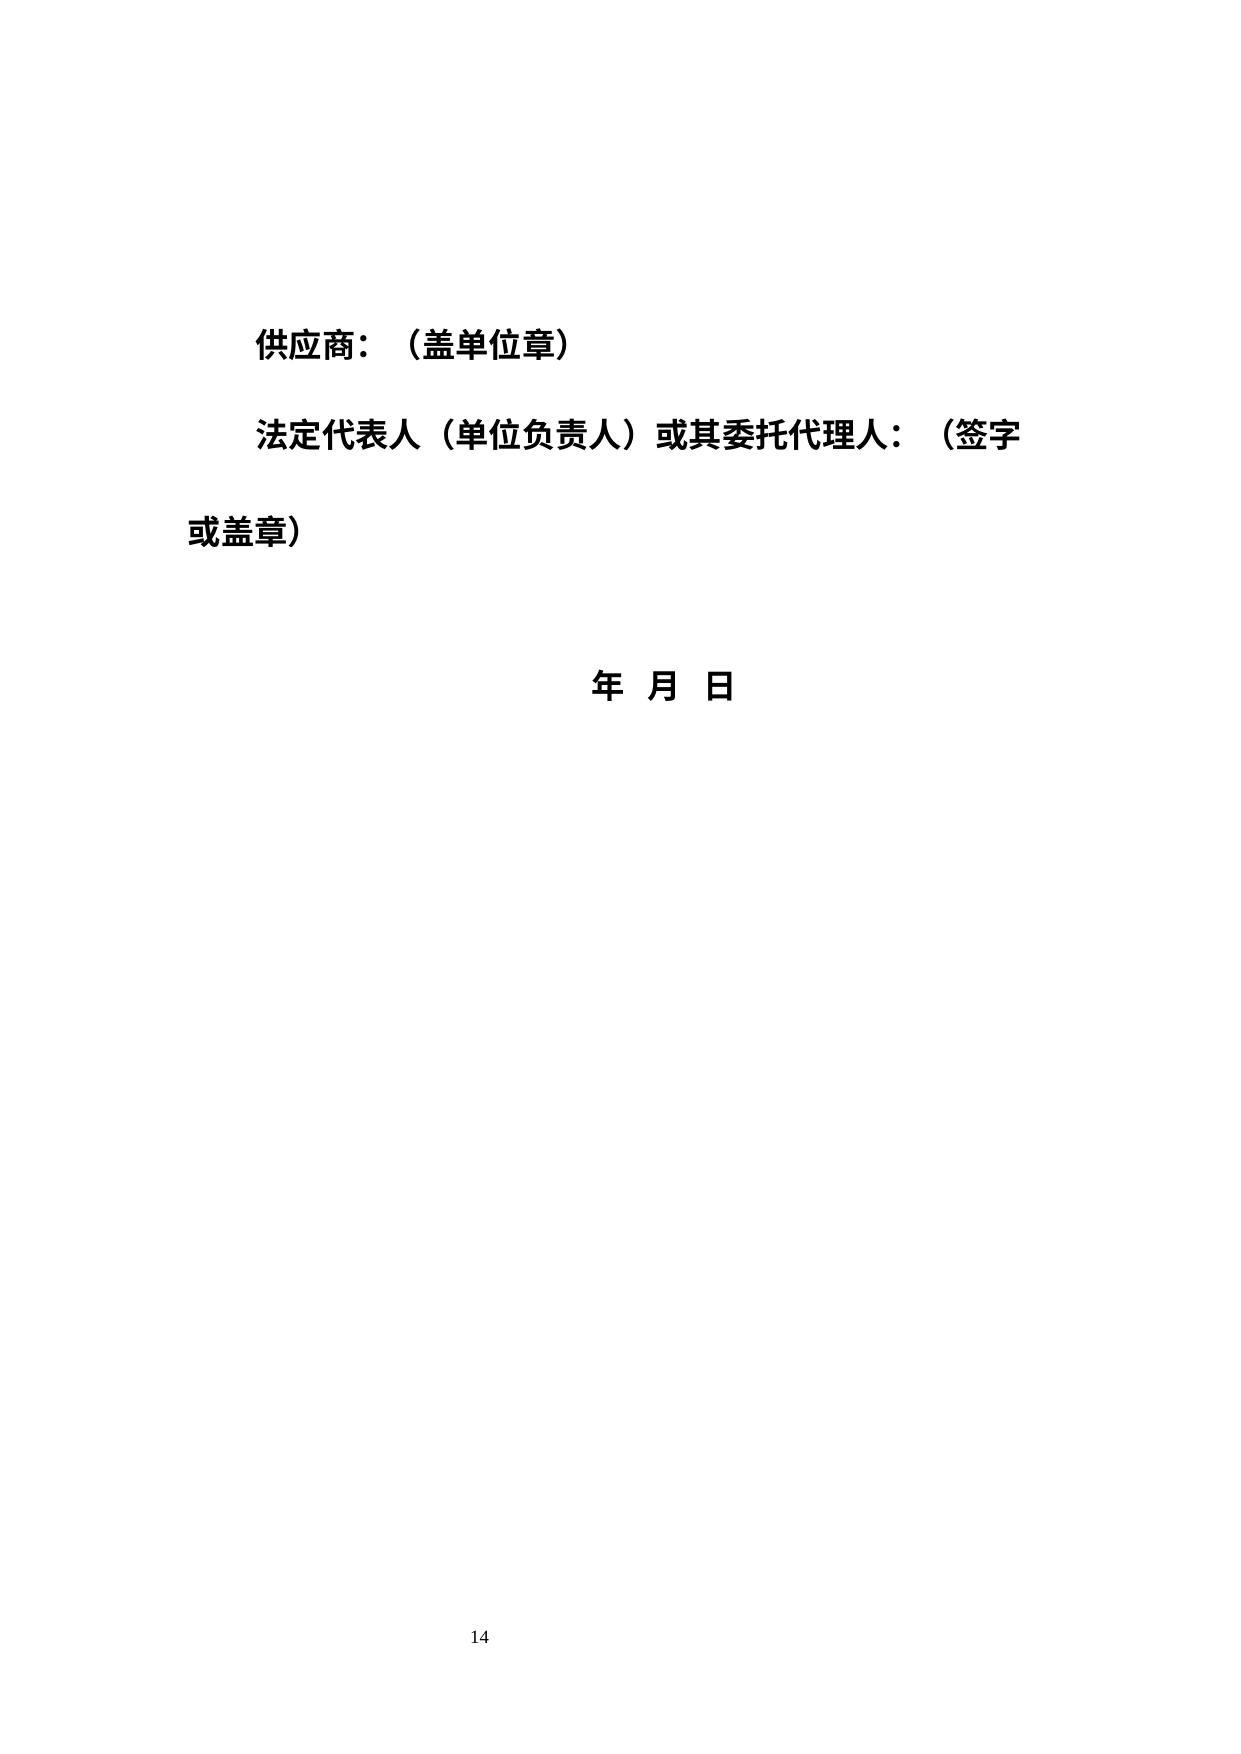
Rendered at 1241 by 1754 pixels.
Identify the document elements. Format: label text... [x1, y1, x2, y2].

text 供应商：（盖单位章） [187, 311, 1053, 376]
text 法定代表人（单位负责人）或其委托代理人：（签字或盖章） [187, 400, 1053, 562]
text 年 月 日 [187, 652, 1053, 717]
